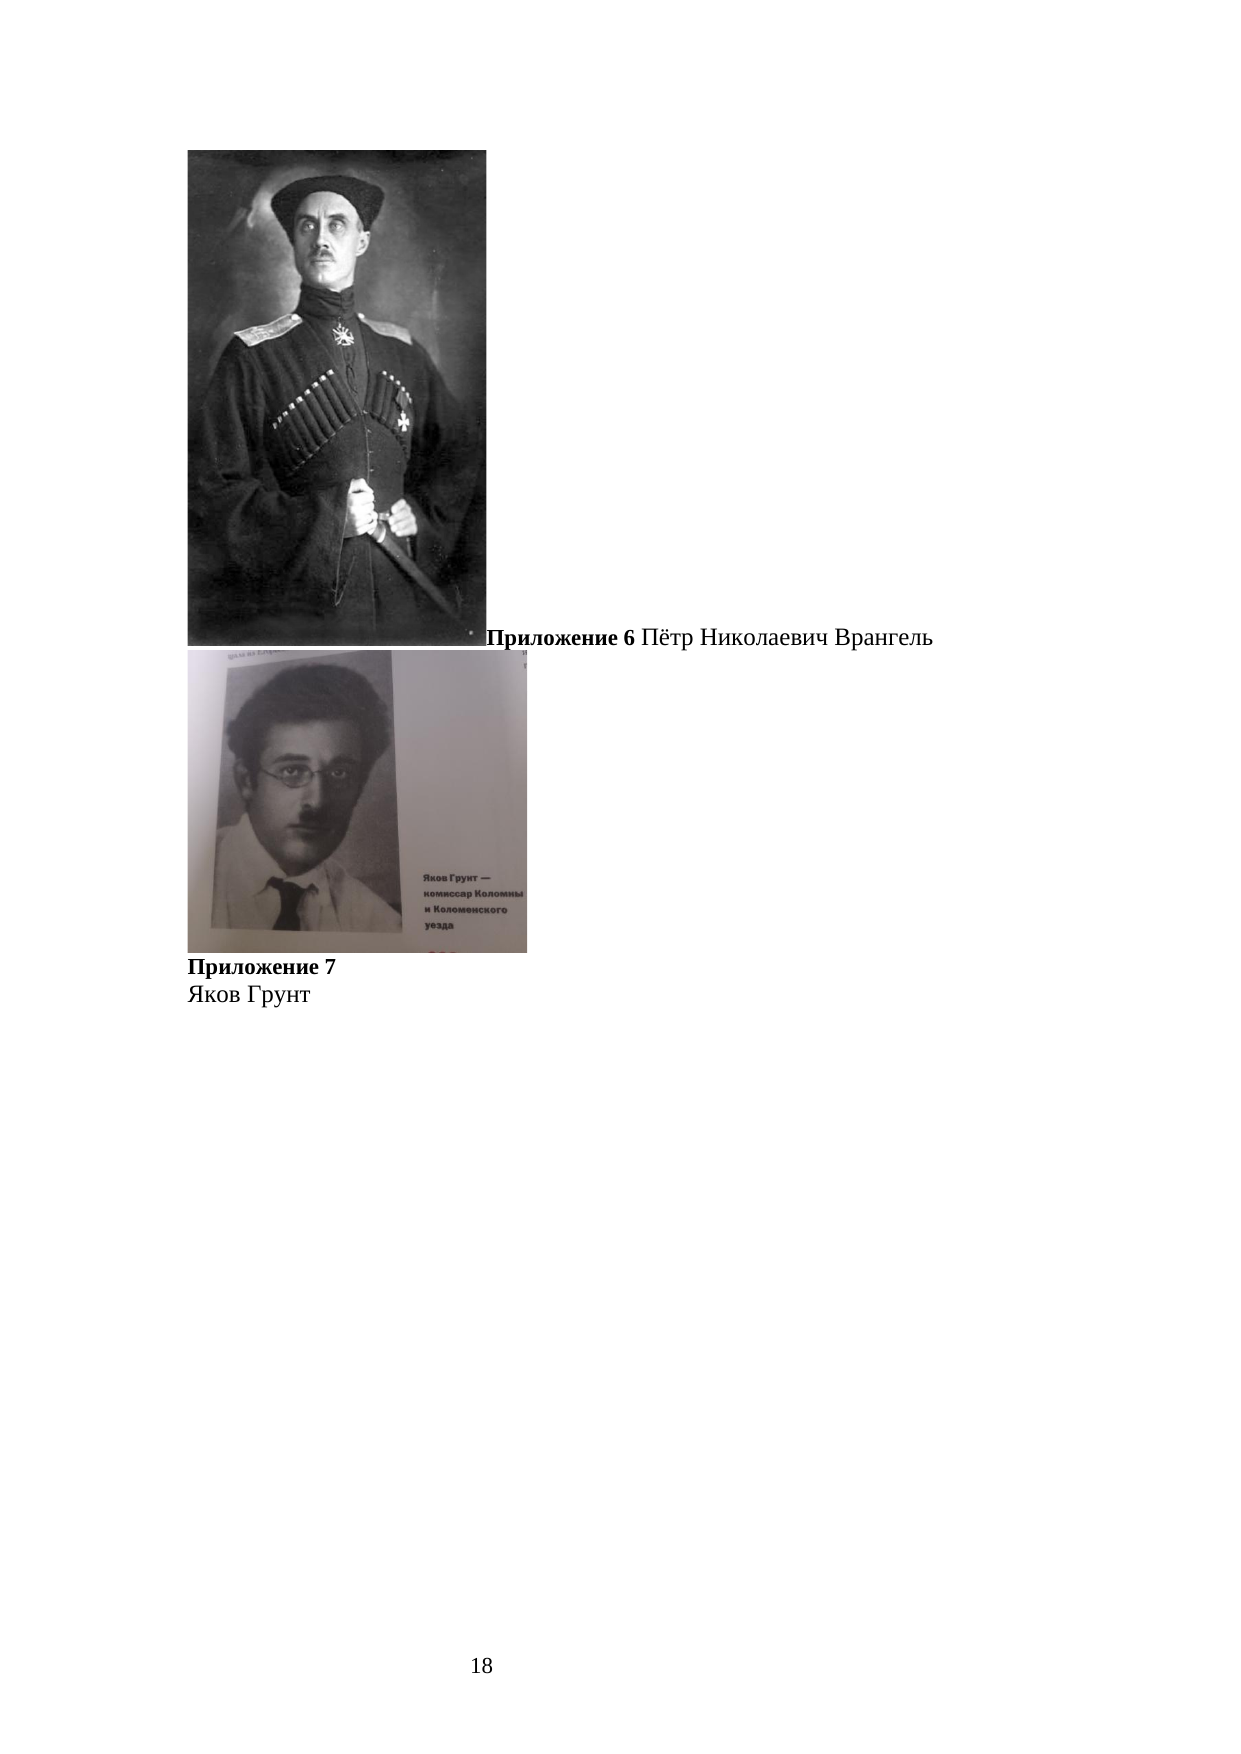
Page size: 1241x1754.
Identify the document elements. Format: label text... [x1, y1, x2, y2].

text Приложение 7 [187, 953, 1053, 979]
text Яков Грунт [187, 979, 1053, 1008]
picture [187, 650, 528, 953]
picture [187, 150, 487, 646]
